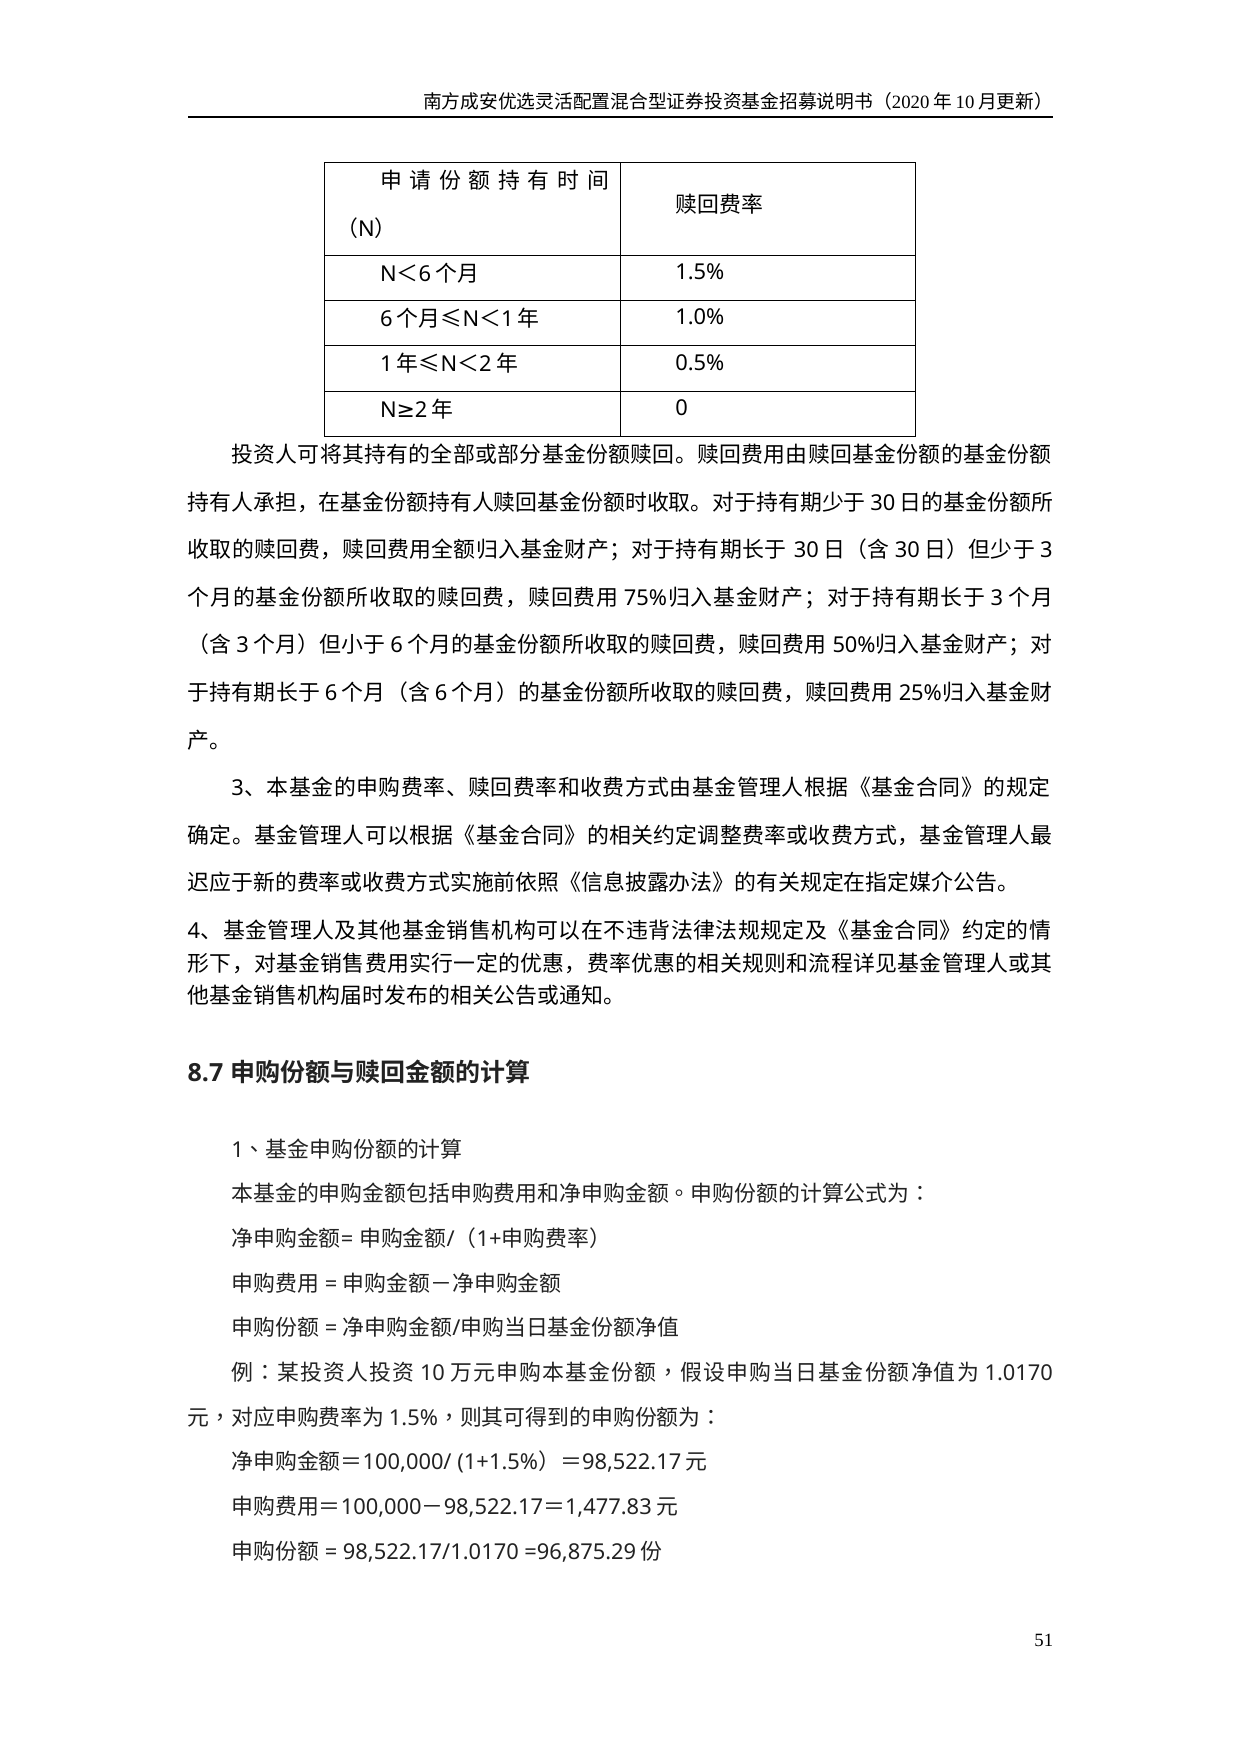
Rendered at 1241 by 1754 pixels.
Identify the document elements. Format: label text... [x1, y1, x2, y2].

text 申购份额 = 净申购金额/申购当日基金份额净值 [187, 1312, 1053, 1342]
text 净申购金额＝100,000/ (1+1.5%）＝98,522.17元 [187, 1446, 1053, 1476]
table_cell 1.5% [621, 256, 915, 300]
text 8.7 申购份额与赎回金额的计算 [187, 1039, 1053, 1104]
text 申购费用＝100,000－98,522.17＝1,477.83元 [187, 1491, 1053, 1521]
text 申购费用 = 申购金额－净申购金额 [187, 1268, 1053, 1297]
table_cell 1.0% [621, 301, 915, 345]
table_cell N＜6个月 [325, 256, 620, 300]
table_cell 6个月≤N＜1年 [325, 301, 620, 345]
table_cell 0 [621, 392, 915, 436]
text 例：某投资人投资10万元申购本基金份额，假设申购当日基金份额净值为1.0170元，对应申购费率为1.5%，则其可得到的申购份额为： [187, 1357, 1053, 1431]
table_cell N≥2年 [325, 392, 620, 436]
text 申购份额 = 98,522.17/1.0170 =96,875.29份 [187, 1536, 1053, 1566]
text 本基金的申购金额包括申购费用和净申购金额。申购份额的计算公式为： [187, 1178, 1053, 1208]
text 4、基金管理人及其他基金销售机构可以在不违背法律法规规定及《基金合同》约定的情形下，对基金销售费用实行一定的优惠，费率优惠的相关规则和流程详见基金管理人或其他基金销售机构届时发布的相关公告或通知。 [187, 913, 1053, 1010]
text 投资人可将其持有的全部或部分基金份额赎回。赎回费用由赎回基金份额的基金份额持有人承担，在基金份额持有人赎回基金份额时收取。对于持有期少于30日的基金份额所收取的赎回费，赎回费用全额归入基金财产；对于持有期长于30日（含30日）但少于3个月的基金份额所收取的赎回费，赎回费用75%归入基金财产；对于持有期长于3个月（含3个月）但小于6个月的基金份额所收取的赎回费，赎回费用50%归入基金财产；对于持有期长于6个月（含6个月）的基金份额所收取的赎回费，赎回费用25%归入基金财产。 [187, 437, 1053, 754]
table_cell 0.5% [621, 346, 915, 391]
text 净申购金额= 申购金额/（1+申购费率） [187, 1223, 1053, 1253]
table_header 申请份额持有时间（N） [325, 163, 620, 255]
table_cell 1年≤N＜2年 [325, 346, 620, 391]
text 1、基金申购份额的计算 [187, 1133, 1053, 1163]
text 3、本基金的申购费率、赎回费率和收费方式由基金管理人根据《基金合同》的规定确定。基金管理人可以根据《基金合同》的相关约定调整费率或收费方式，基金管理人最迟应于新的费率或收费方式实施前依照《信息披露办法》的有关规定在指定媒介公告。 [187, 770, 1053, 897]
table_header 赎回费率 [621, 163, 915, 255]
